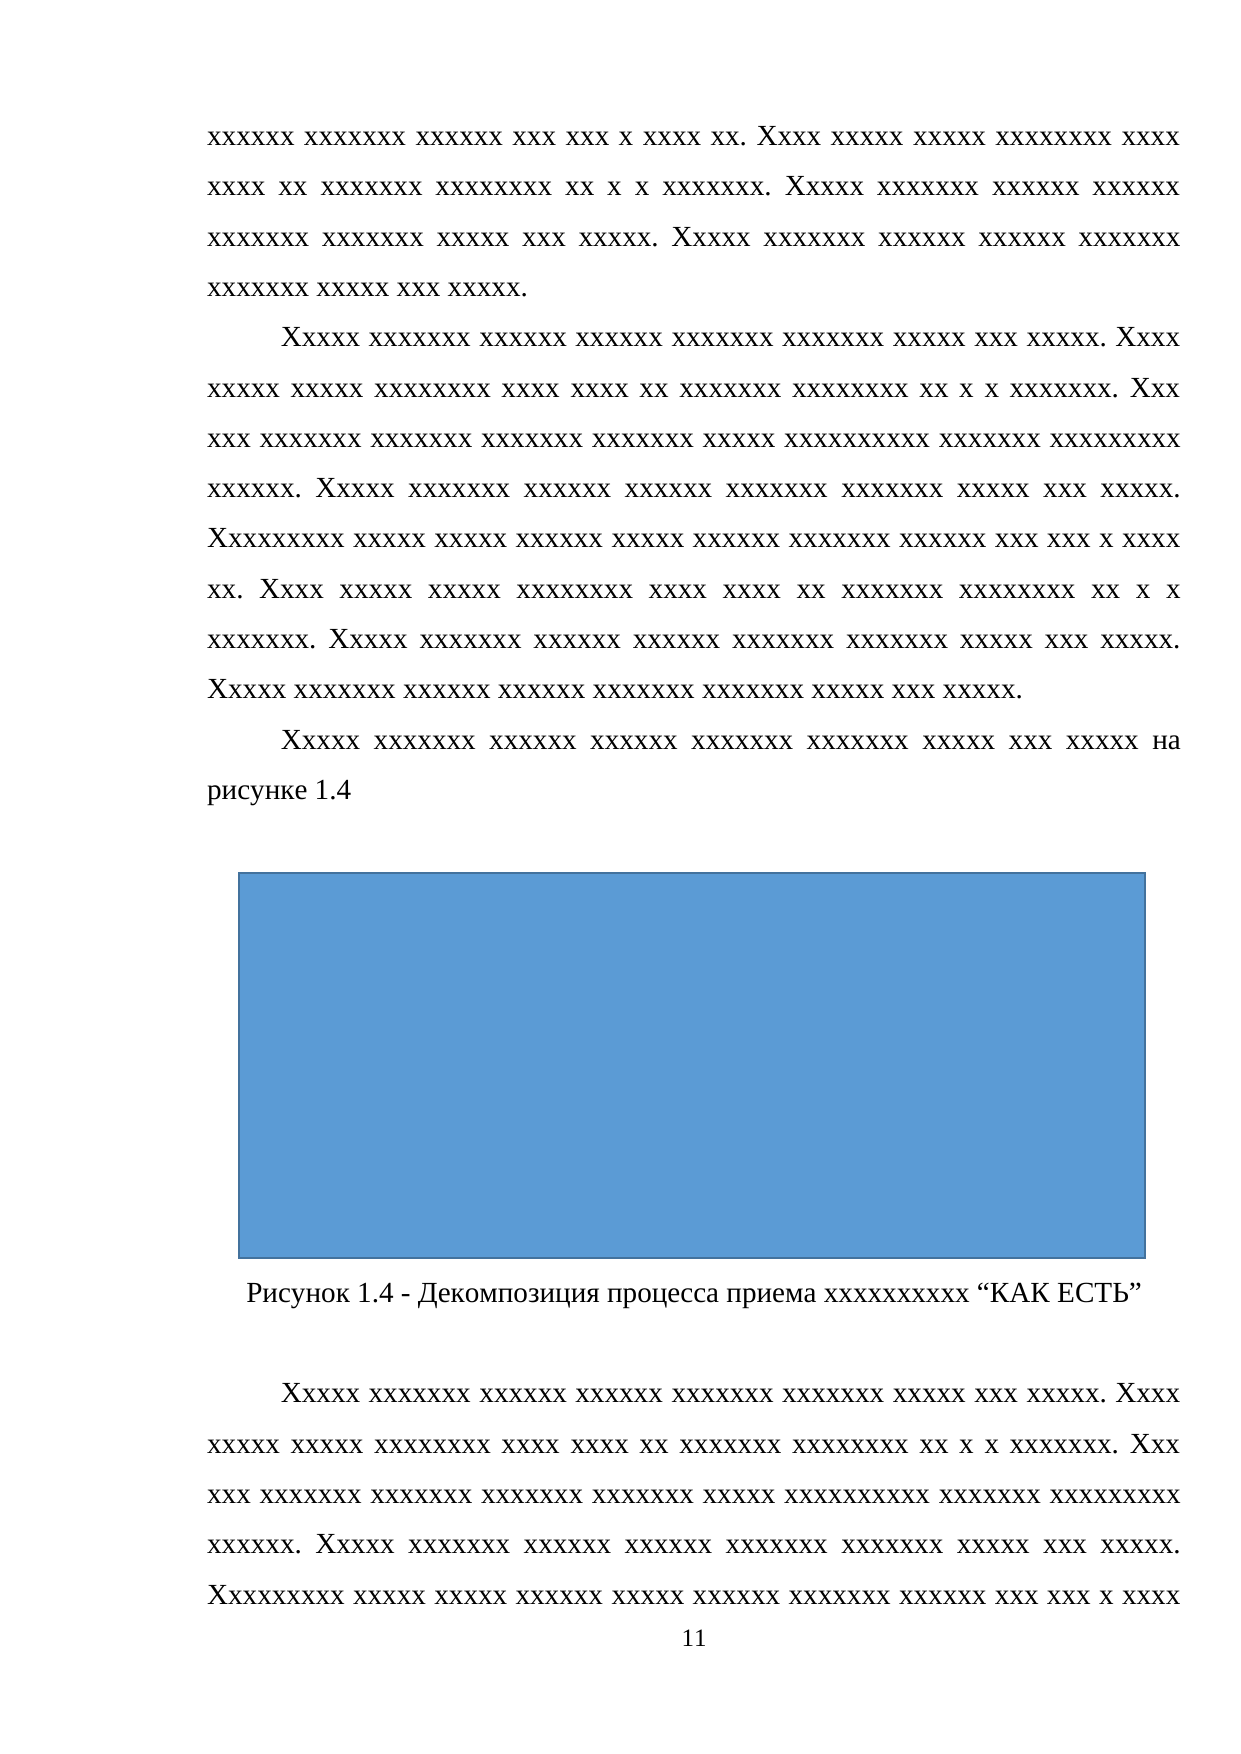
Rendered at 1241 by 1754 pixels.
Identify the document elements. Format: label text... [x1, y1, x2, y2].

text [207, 1376, 1181, 1610]
text Рисунок 1.4 - Декомпозиция процесса приема хххххххххх “КАК ЕСТЬ” [207, 1275, 1181, 1308]
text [207, 118, 1181, 303]
text Ххххх ххххххх хххххх хххххх ххххххх ххххххх ххххх ххх ххххх на рисунке 1.4 [207, 722, 1181, 806]
